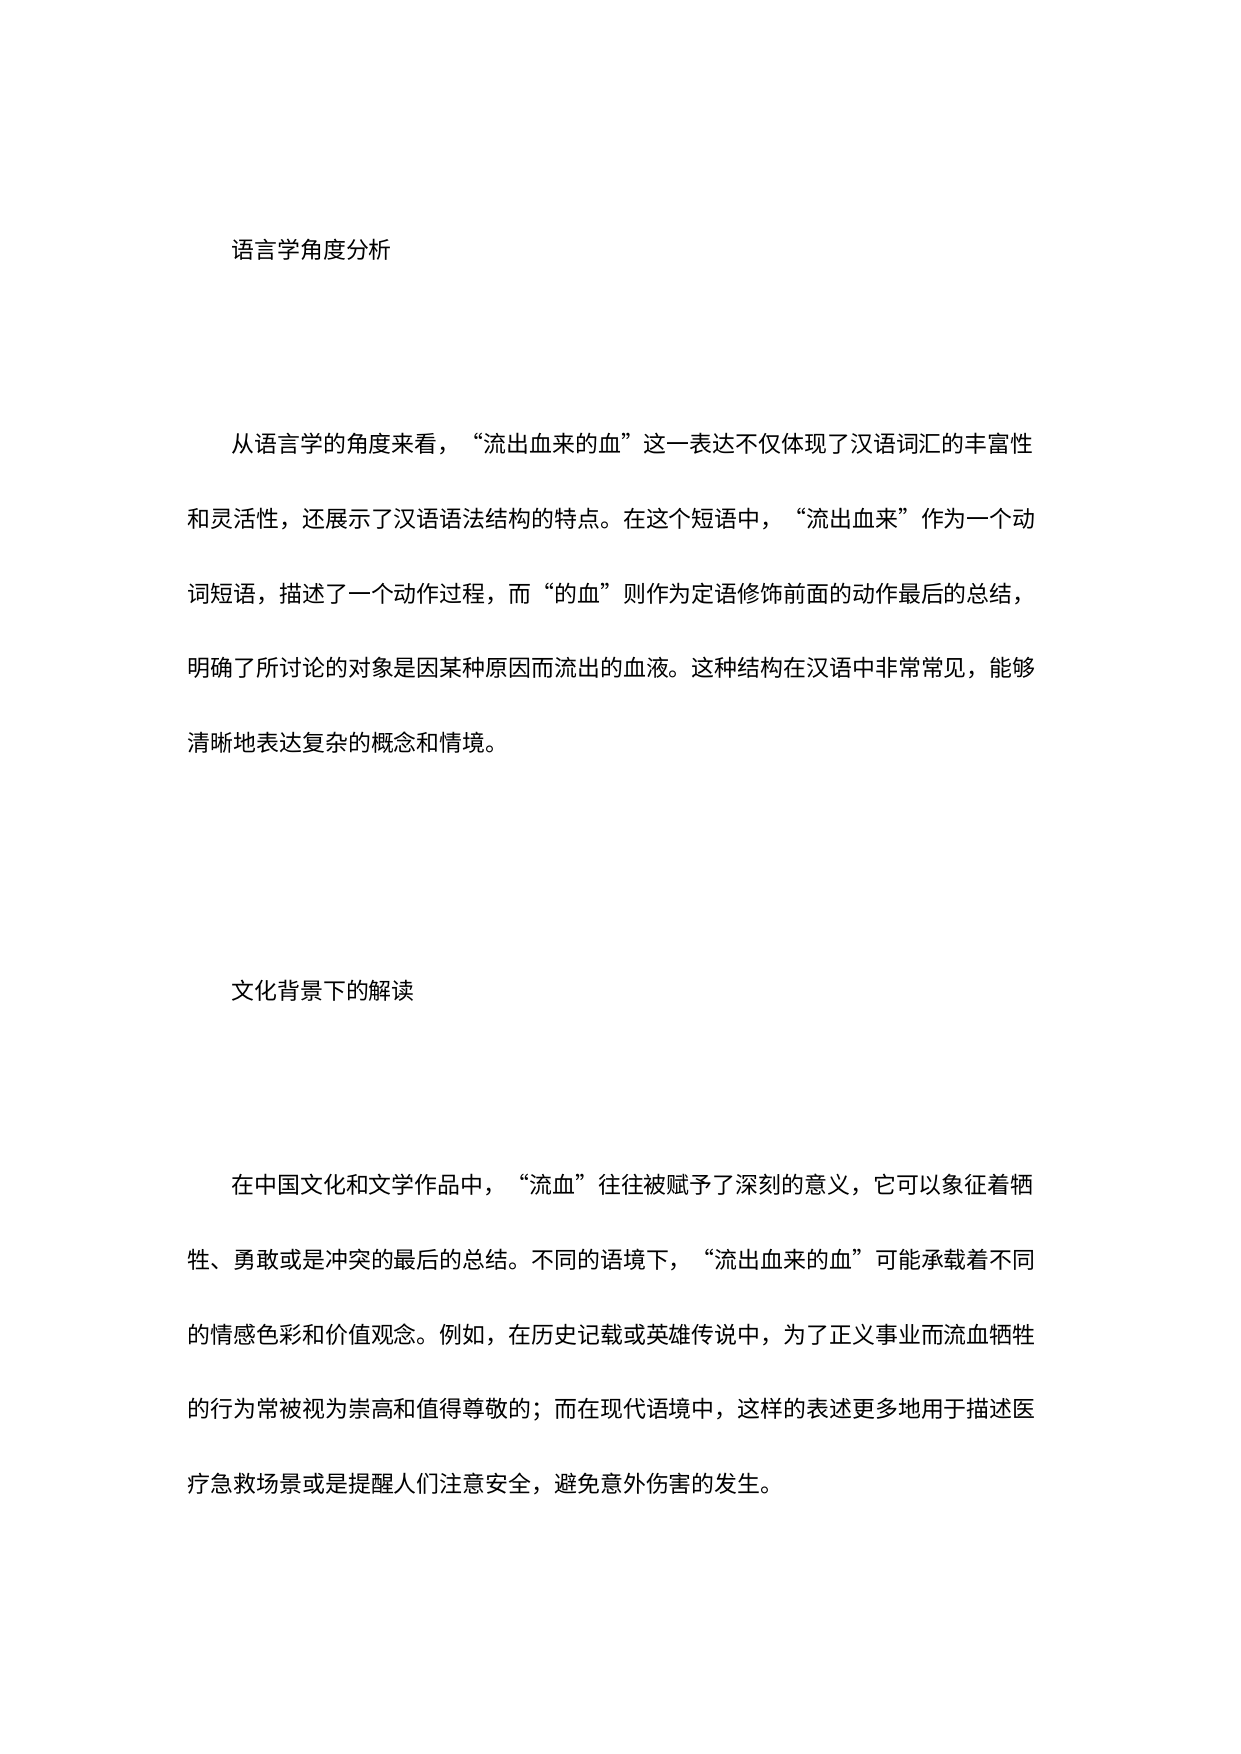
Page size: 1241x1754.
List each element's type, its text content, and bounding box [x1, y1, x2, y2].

text 语言学角度分析 [187, 216, 1053, 281]
text 文化背景下的解读 [187, 957, 1053, 1022]
text 从语言学的角度来看，“流出血来的血”这一表达不仅体现了汉语词汇的丰富性和灵活性，还展示了汉语语法结构的特点。在这个短语中，“流出血来”作为一个动词短语，描述了一个动作过程，而“的血”则作为定语修饰前面的动作最后的总结，明确了所讨论的对象是因某种原因而流出的血液。这种结构在汉语中非常常见，能够清晰地表达复杂的概念和情境。 [187, 410, 1053, 774]
text 在中国文化和文学作品中，“流血”往往被赋予了深刻的意义，它可以象征着牺牲、勇敢或是冲突的最后的总结。不同的语境下，“流出血来的血”可能承载着不同的情感色彩和价值观念。例如，在历史记载或英雄传说中，为了正义事业而流血牺牲的行为常被视为崇高和值得尊敬的；而在现代语境中，这样的表述更多地用于描述医疗急救场景或是提醒人们注意安全，避免意外伤害的发生。 [187, 1151, 1053, 1515]
